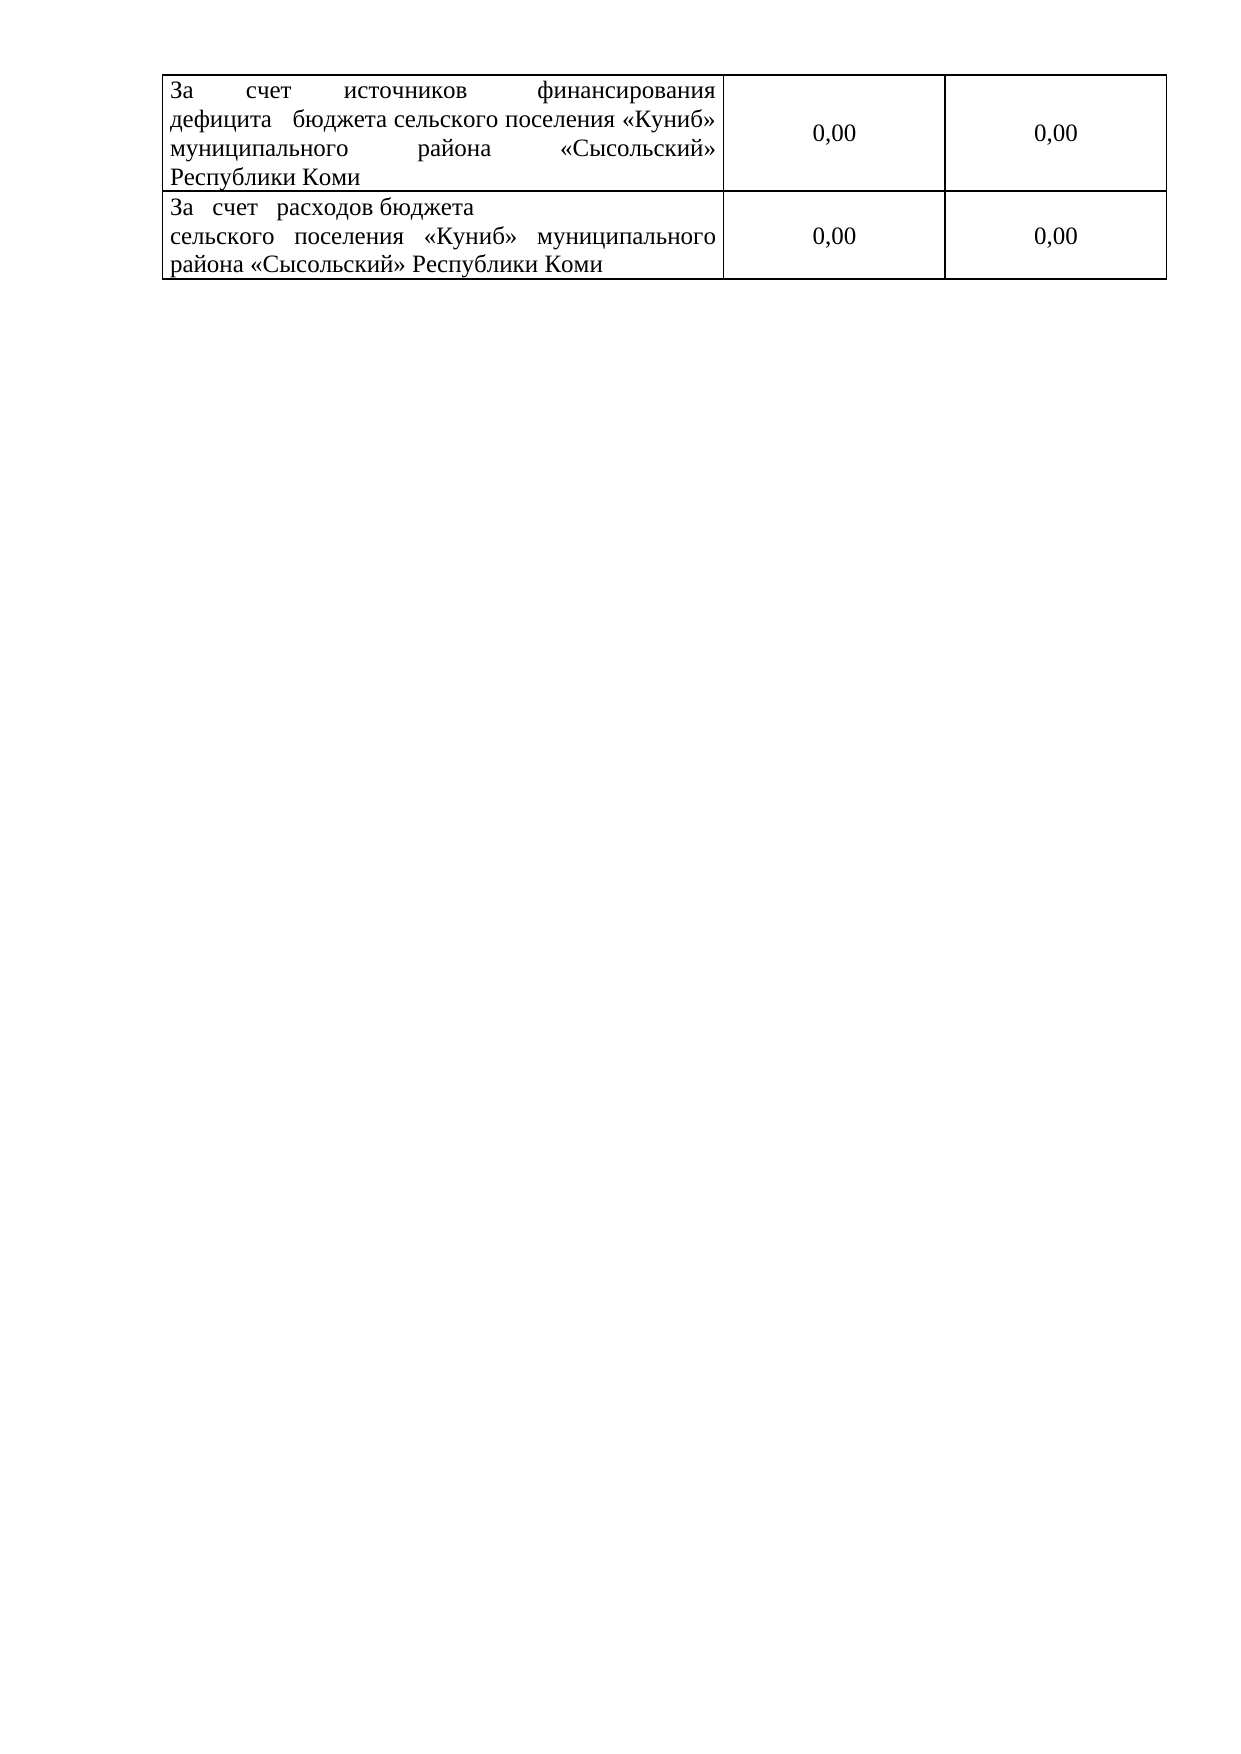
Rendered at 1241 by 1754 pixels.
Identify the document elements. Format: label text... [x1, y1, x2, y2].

table_cell За счет источников финансирования дефицита бюджета сельского поселения «Куниб» муниципального района «Сысольский» Республики Коми [163, 76, 723, 190]
table_cell 0,00 [724, 76, 944, 190]
table_cell 0,00 [946, 192, 1166, 278]
table_cell За счет расходов бюджета сельского поселения «Куниб» муниципального района «Сысольский» Республики Коми [163, 192, 723, 278]
table_cell 0,00 [724, 192, 944, 278]
table_cell 0,00 [946, 76, 1166, 190]
